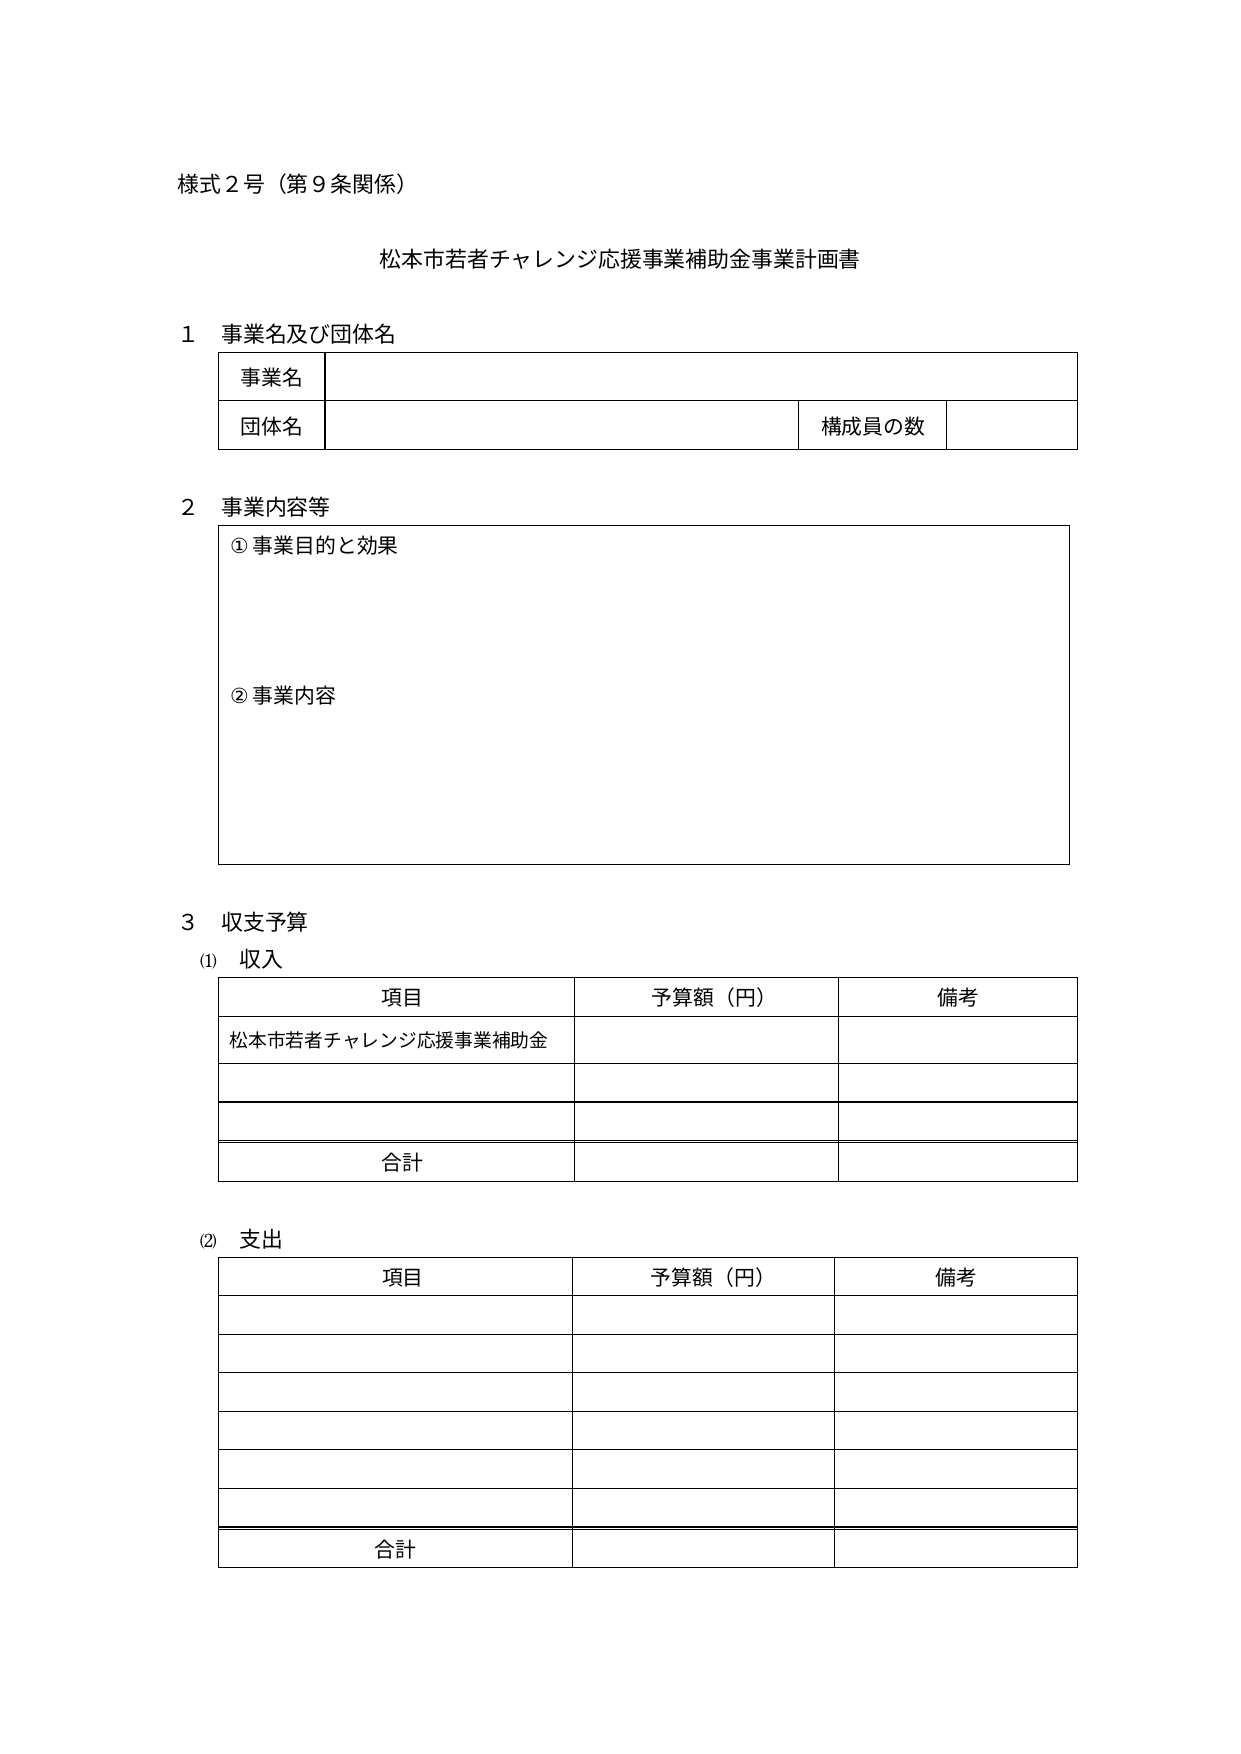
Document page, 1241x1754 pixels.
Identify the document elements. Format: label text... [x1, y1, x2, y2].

table_cell [573, 1530, 834, 1567]
text ２ 事業内容等 [177, 487, 976, 525]
table_cell [835, 1450, 1077, 1488]
text ⑴ 収入 [177, 939, 976, 977]
table_cell [835, 1335, 1077, 1372]
table_cell 構成員の数 [799, 401, 946, 449]
table_cell [839, 1017, 1077, 1063]
table_cell [835, 1412, 1077, 1449]
table_cell [839, 1064, 1077, 1101]
table_cell 合計 [219, 1143, 574, 1181]
table_cell [575, 1017, 838, 1063]
table_cell [835, 1373, 1077, 1411]
table_header 項目 [219, 978, 574, 1016]
table_cell [573, 1373, 834, 1411]
table_cell 団体名 [219, 401, 324, 449]
table_header 備考 [839, 978, 1077, 1016]
text ⑵ 支出 [177, 1219, 976, 1257]
table_header [326, 353, 1077, 400]
table_header 事業名 [219, 353, 324, 400]
table_cell [835, 1296, 1077, 1334]
text 様式２号（第９条関係） [177, 164, 976, 202]
table_header 予算額（円） [575, 978, 838, 1016]
table_cell [219, 1064, 574, 1101]
table_cell [219, 1373, 572, 1411]
table_cell [573, 1412, 834, 1449]
text 松本市若者チャレンジ応援事業補助金事業計画書 [177, 239, 1063, 277]
table_cell [326, 401, 798, 449]
table_cell [835, 1530, 1077, 1567]
table_cell [575, 1143, 838, 1181]
table_cell 合計 [219, 1530, 572, 1567]
table_cell [219, 1450, 572, 1488]
table_cell [839, 1103, 1077, 1140]
table_cell [947, 401, 1077, 449]
table_cell [219, 1335, 572, 1372]
table_cell [575, 1064, 838, 1101]
table_cell [835, 1489, 1077, 1526]
table_header 備考 [835, 1258, 1077, 1295]
table_cell 松本市若者チャレンジ応援事業補助金 [219, 1017, 574, 1063]
text ３ 収支予算 [177, 902, 976, 939]
table_cell [573, 1335, 834, 1372]
table_cell [573, 1296, 834, 1334]
table_cell [575, 1103, 838, 1140]
table_cell [839, 1143, 1077, 1181]
text １ 事業名及び団体名 [177, 314, 976, 352]
table_cell [573, 1450, 834, 1488]
table_header 項目 [219, 1258, 572, 1295]
table_cell [219, 1103, 574, 1140]
table_header ①事業目的と効果 ②事業内容 [219, 526, 1069, 863]
table_header 予算額（円） [573, 1258, 834, 1295]
table_cell [219, 1489, 572, 1526]
table_cell [219, 1412, 572, 1449]
table_cell [219, 1296, 572, 1334]
table_cell [573, 1489, 834, 1526]
